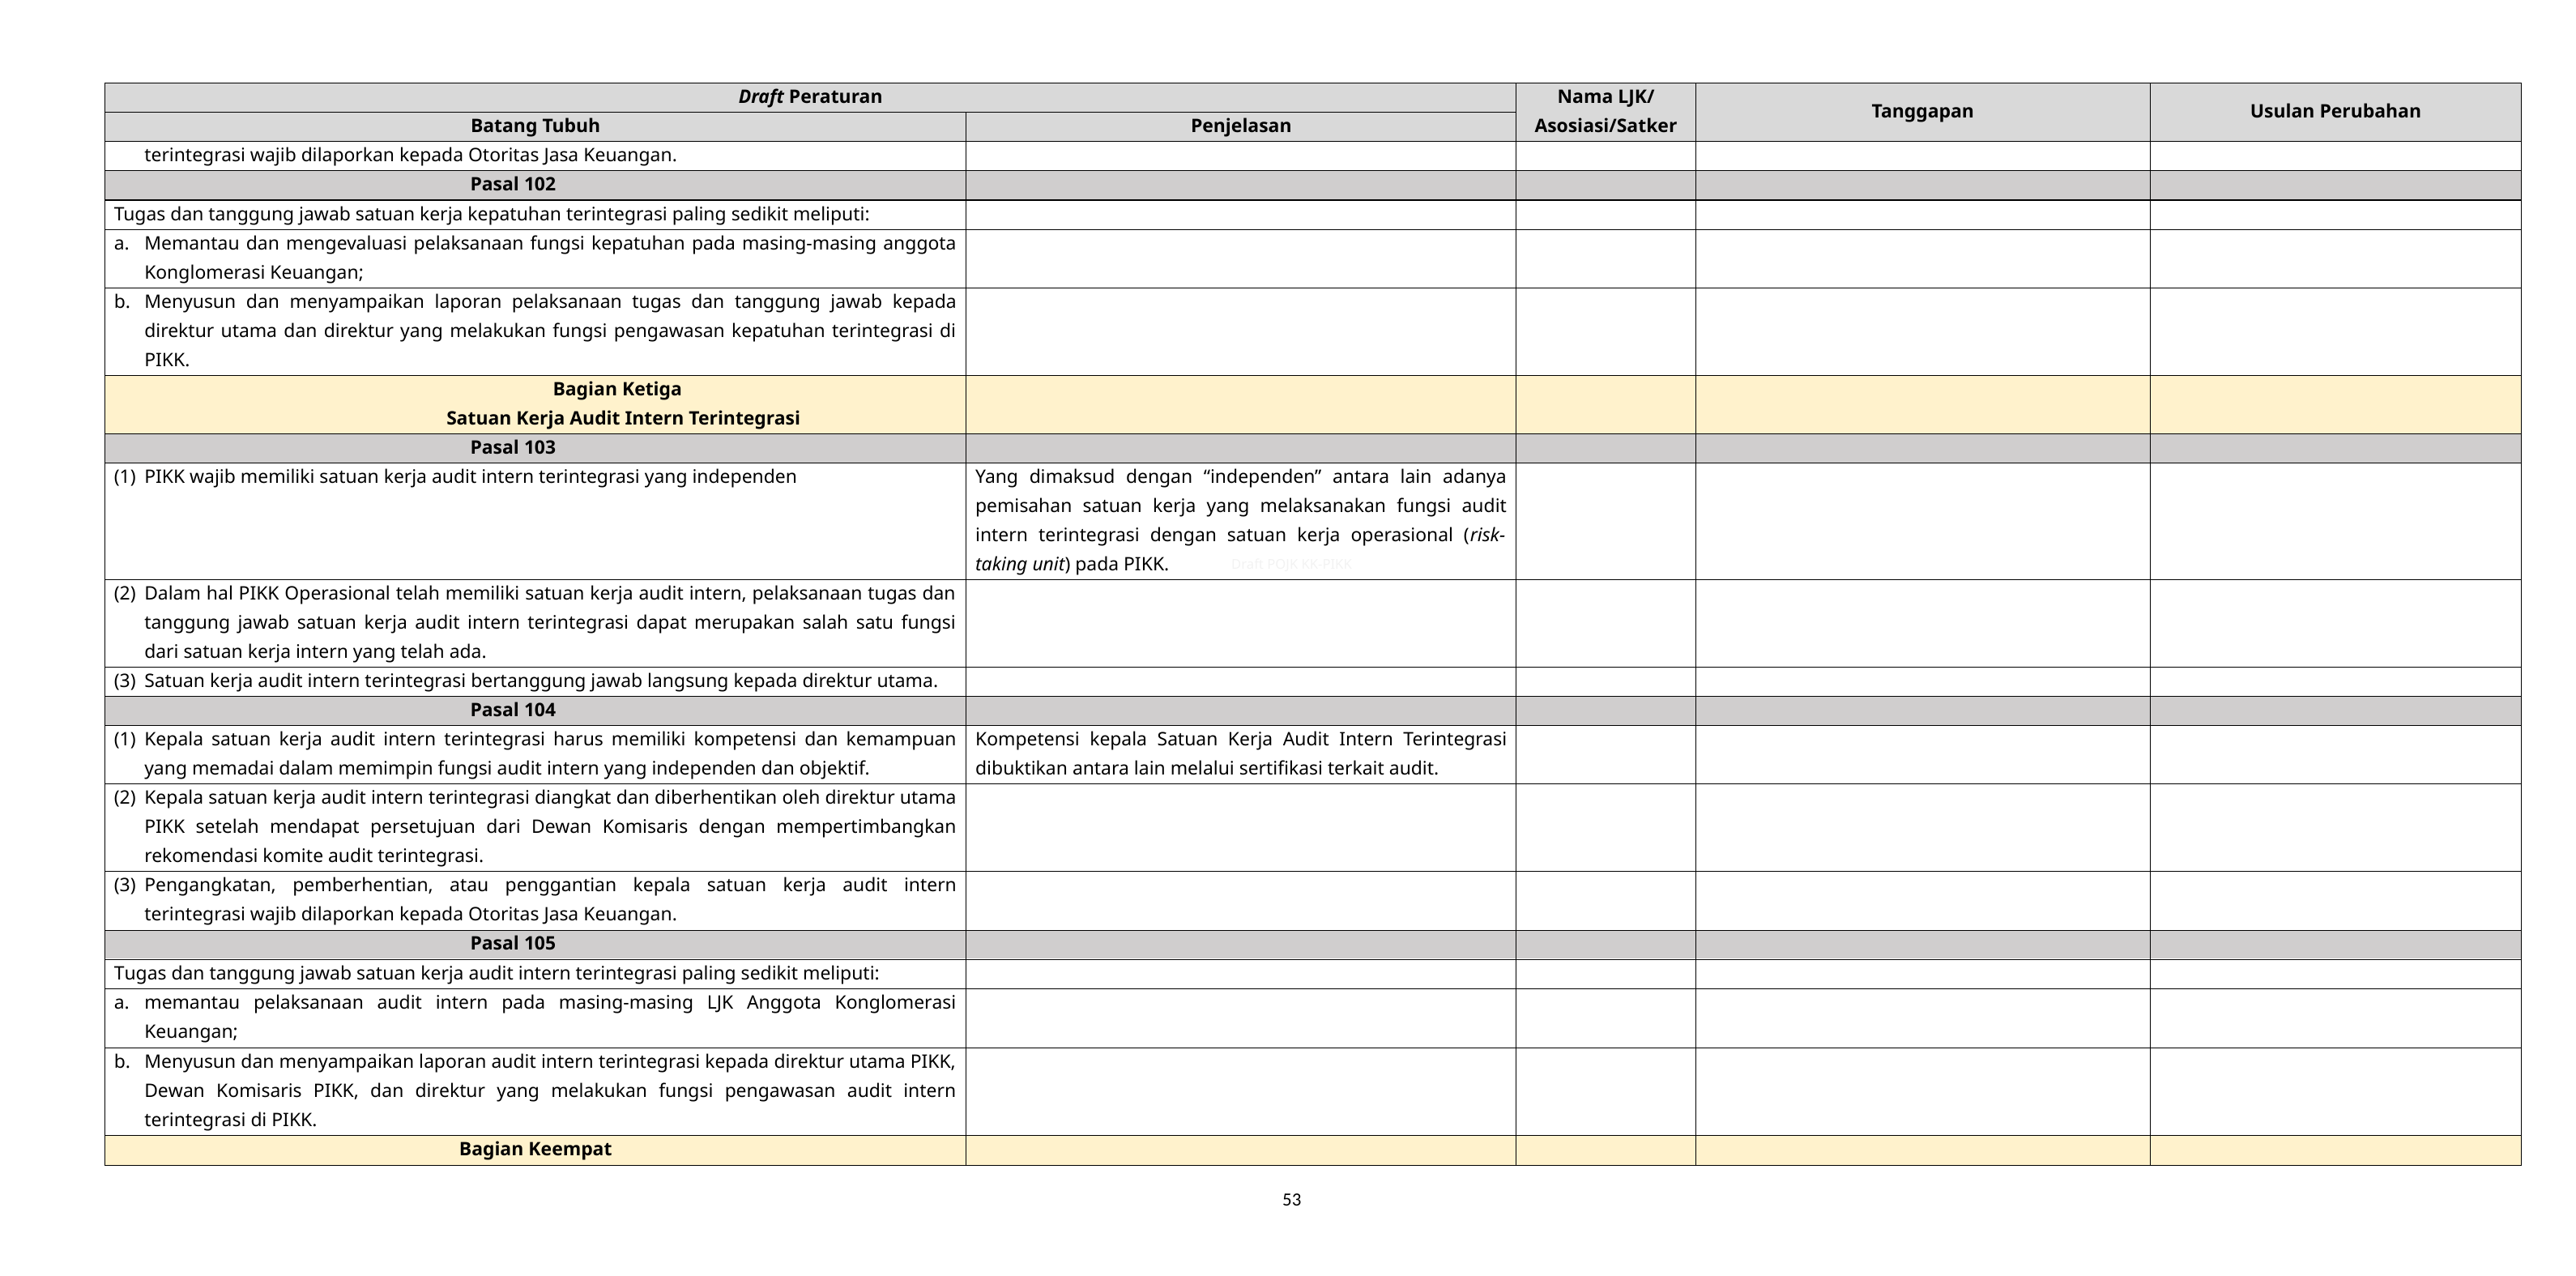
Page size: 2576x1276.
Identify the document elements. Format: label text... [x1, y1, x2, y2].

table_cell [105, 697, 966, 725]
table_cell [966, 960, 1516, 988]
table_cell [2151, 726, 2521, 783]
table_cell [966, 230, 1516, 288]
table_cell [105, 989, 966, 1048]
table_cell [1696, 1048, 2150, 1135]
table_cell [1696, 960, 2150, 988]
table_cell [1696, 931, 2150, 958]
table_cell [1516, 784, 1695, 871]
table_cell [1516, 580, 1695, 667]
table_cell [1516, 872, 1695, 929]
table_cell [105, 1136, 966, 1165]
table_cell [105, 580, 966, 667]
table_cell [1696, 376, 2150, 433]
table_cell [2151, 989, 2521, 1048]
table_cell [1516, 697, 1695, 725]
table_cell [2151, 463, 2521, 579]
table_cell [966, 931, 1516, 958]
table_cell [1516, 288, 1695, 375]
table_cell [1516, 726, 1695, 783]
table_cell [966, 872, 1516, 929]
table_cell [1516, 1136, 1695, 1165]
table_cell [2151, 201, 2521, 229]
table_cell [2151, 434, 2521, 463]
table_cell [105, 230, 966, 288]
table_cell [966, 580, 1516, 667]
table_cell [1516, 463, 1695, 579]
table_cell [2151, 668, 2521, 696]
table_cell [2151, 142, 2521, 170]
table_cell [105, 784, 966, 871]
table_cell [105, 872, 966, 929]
table_cell Batang Tubuh [105, 113, 966, 141]
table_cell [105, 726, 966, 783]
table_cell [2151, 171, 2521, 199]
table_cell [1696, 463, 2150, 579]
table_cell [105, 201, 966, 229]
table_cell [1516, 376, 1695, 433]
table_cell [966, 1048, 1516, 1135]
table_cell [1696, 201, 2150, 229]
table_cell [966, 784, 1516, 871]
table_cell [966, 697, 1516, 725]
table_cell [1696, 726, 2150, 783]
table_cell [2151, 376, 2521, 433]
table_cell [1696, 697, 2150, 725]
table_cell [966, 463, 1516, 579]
table_header Tanggapan [1696, 83, 2150, 141]
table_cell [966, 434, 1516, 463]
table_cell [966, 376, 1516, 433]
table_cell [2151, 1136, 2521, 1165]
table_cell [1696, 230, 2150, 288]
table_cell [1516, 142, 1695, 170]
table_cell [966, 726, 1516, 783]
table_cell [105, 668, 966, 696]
table_header Draft Peraturan [105, 83, 1516, 112]
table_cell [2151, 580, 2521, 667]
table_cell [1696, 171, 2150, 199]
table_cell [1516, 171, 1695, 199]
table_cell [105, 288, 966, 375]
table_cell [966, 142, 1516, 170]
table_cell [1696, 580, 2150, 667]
table_header Usulan Perubahan [2151, 83, 2521, 141]
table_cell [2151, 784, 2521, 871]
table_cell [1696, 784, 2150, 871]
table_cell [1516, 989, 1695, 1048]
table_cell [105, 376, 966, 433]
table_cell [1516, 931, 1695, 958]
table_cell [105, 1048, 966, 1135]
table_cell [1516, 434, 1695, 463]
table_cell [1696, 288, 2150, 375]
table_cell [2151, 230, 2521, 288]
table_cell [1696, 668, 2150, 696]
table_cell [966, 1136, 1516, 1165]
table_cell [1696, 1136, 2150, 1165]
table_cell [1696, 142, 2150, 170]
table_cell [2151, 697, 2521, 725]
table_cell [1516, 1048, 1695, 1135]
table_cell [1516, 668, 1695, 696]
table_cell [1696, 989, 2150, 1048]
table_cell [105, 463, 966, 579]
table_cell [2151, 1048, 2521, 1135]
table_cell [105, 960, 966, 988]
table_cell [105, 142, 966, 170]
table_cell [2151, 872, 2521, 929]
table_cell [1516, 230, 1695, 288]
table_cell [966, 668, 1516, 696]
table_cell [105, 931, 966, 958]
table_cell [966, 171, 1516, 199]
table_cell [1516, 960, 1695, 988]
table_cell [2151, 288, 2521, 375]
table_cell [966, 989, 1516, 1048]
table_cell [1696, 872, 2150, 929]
table_header Nama LJK/ Asosiasi/Satker [1516, 83, 1695, 141]
table_cell Penjelasan [966, 113, 1516, 141]
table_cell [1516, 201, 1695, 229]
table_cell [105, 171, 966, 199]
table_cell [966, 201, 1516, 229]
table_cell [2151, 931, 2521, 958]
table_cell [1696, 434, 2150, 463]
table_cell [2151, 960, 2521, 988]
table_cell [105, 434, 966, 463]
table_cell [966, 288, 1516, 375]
